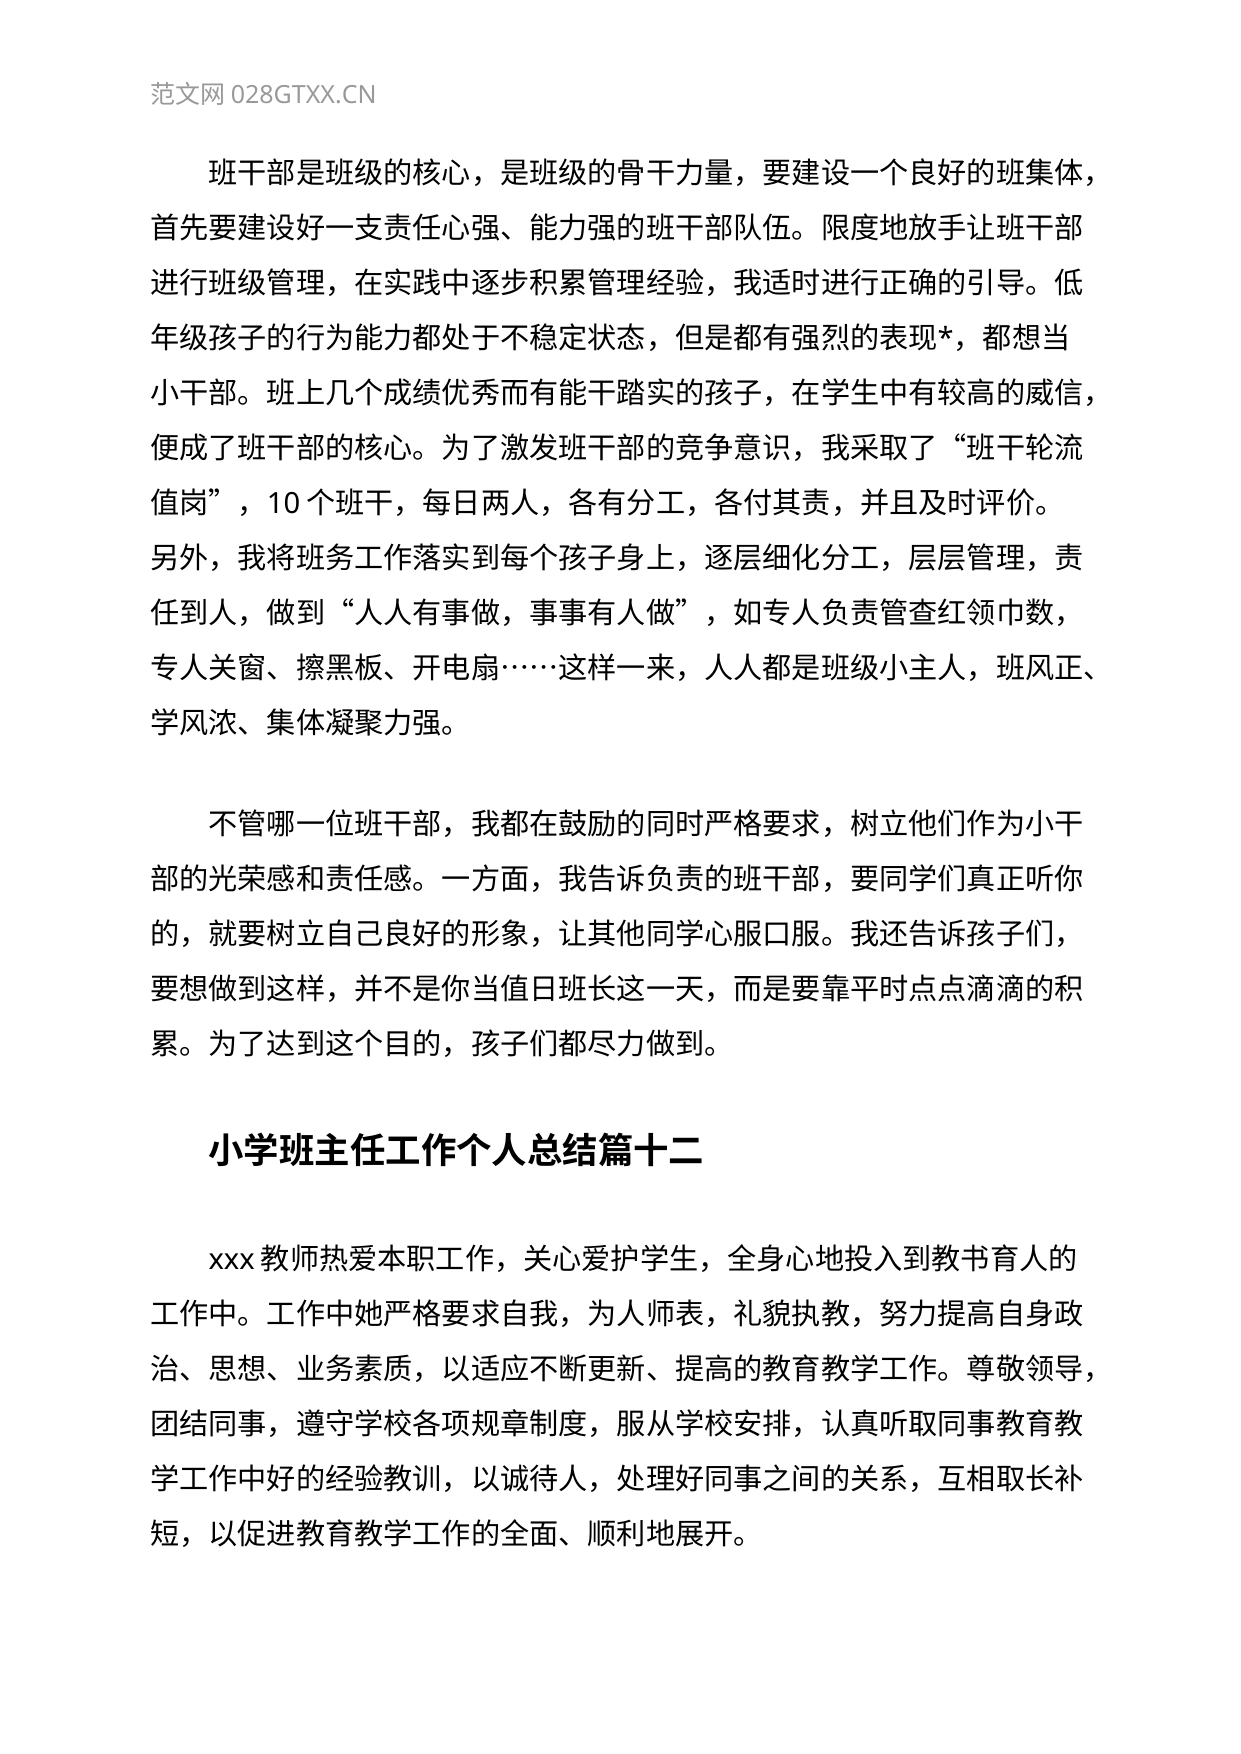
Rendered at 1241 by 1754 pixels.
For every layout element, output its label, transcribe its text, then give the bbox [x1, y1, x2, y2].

text xxx教师热爱本职工作，关心爱护学生，全身心地投入到教书育人的工作中。工作中她严格要求自我，为人师表，礼貌执教，努力提高自身政治、思想、业务素质，以适应不断更新、提高的教育教学工作。尊敬领导，团结同事，遵守学校各项规章制度，服从学校安排，认真听取同事教育教学工作中好的经验教训，以诚待人，处理好同事之间的关系，互相取长补短，以促进教育教学工作的全面、顺利地展开。 [150, 1236, 1090, 1553]
text 小学班主任工作个人总结篇十二 [150, 1122, 1090, 1173]
text 不管哪一位班干部，我都在鼓励的同时严格要求，树立他们作为小干部的光荣感和责任感。一方面，我告诉负责的班干部，要同学们真正听你的，就要树立自己良好的形象，让其他同学心服口服。我还告诉孩子们，要想做到这样，并不是你当值日班长这一天，而是要靠平时点点滴滴的积累。为了达到这个目的，孩子们都尽力做到。 [150, 801, 1090, 1063]
text 班干部是班级的核心，是班级的骨干力量，要建设一个良好的班集体，首先要建设好一支责任心强、能力强的班干部队伍。限度地放手让班干部进行班级管理，在实践中逐步积累管理经验，我适时进行正确的引导。低年级孩子的行为能力都处于不稳定状态，但是都有强烈的表现*，都想当小干部。班上几个成绩优秀而有能干踏实的孩子，在学生中有较高的威信，便成了班干部的核心。为了激发班干部的竞争意识，我采取了“班干轮流值岗”，10个班干，每日两人，各有分工，各付其责，并且及时评价。另外，我将班务工作落实到每个孩子身上，逐层细化分工，层层管理，责任到人，做到“人人有事做，事事有人做”，如专人负责管查红领巾数，专人关窗、擦黑板、开电扇……这样一来，人人都是班级小主人，班风正、学风浓、集体凝聚力强。 [150, 150, 1090, 741]
